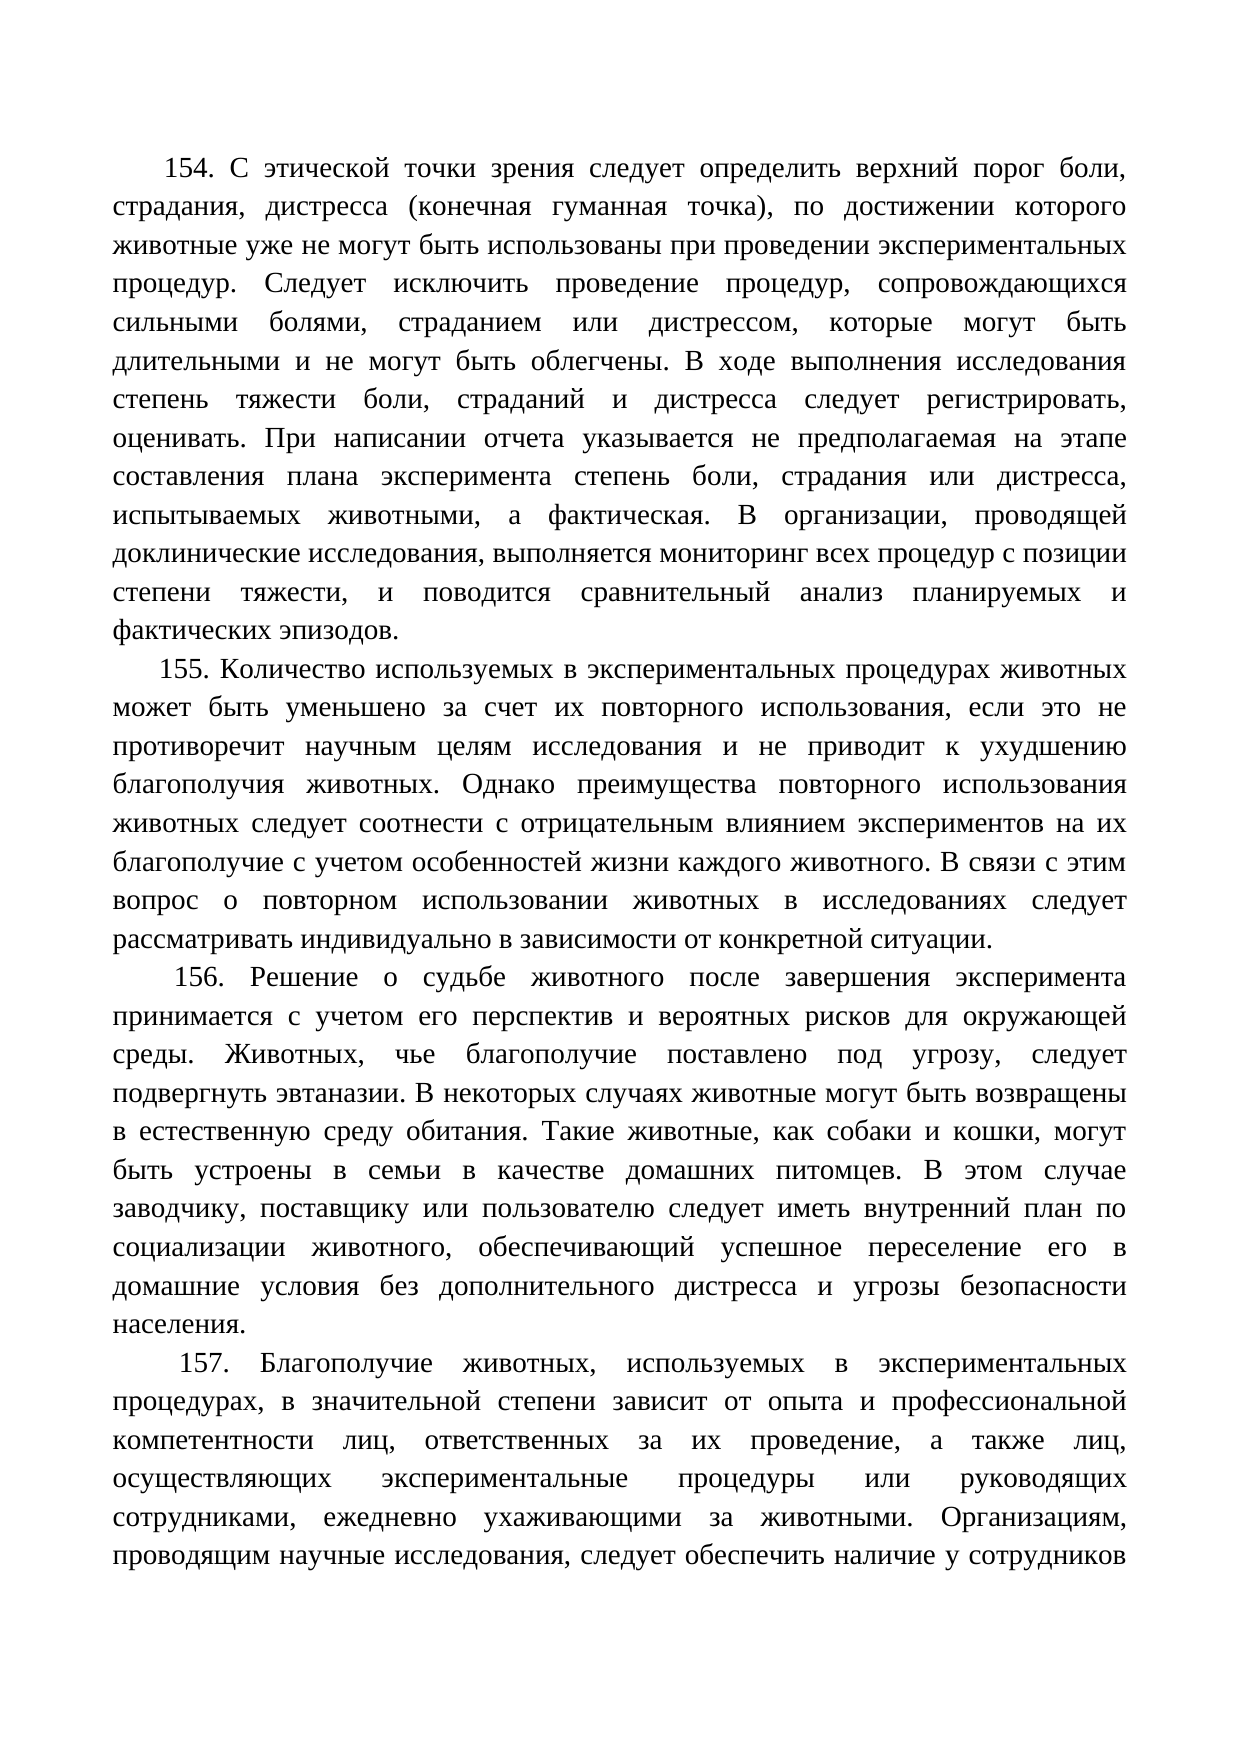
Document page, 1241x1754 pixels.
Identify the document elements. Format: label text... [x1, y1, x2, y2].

text 155. Количество используемых в экспериментальных процедурах животных может быть уменьшено за счет их повторного использования, если это не противоречит научным целям исследования и не приводит к ухудшению благополучия животных. Однако преимущества повторного использования животных следует соотнести с отрицательным влиянием экспериментов на их благополучие с учетом особенностей жизни каждого животного. В связи с этим вопрос о повторном использовании животных в исследованиях следует рассматривать индивидуально в зависимости от конкретной ситуации. [112, 651, 1128, 954]
text 154. С этической точки зрения следует определить верхний порог боли, страдания, дистресса (конечная гуманная точка), по достижении которого животные уже не могут быть использованы при проведении экспериментальных процедур. Следует исключить проведение процедур, сопровождающихся сильными болями, страданием или дистрессом, которые могут быть длительными и не могут быть облегчены. В ходе выполнения исследования степень тяжести боли, страданий и дистресса следует регистрировать, оценивать. При написании отчета указывается не предполагаемая на этапе составления плана эксперимента степень боли, страдания или дистресса, испытываемых животными, а фактическая. В организации, проводящей доклинические исследования, выполняется мониторинг всех процедур с позиции степени тяжести, и поводится сравнительный анализ планируемых и фактических эпизодов. [112, 150, 1128, 646]
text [112, 1345, 1128, 1571]
text 156. Решение о судьбе животного после завершения эксперимента принимается с учетом его перспектив и вероятных рисков для окружающей среды. Животных, чье благополучие поставлено под угрозу, следует подвергнуть эвтаназии. В некоторых случаях животные могут быть возвращены в естественную среду обитания. Такие животные, как собаки и кошки, могут быть устроены в семьи в качестве домашних питомцев. В этом случае заводчику, поставщику или пользователю следует иметь внутренний план по социализации животного, обеспечивающий успешное переселение его в домашние условия без дополнительного дистресса и угрозы безопасности населения. [112, 959, 1128, 1340]
